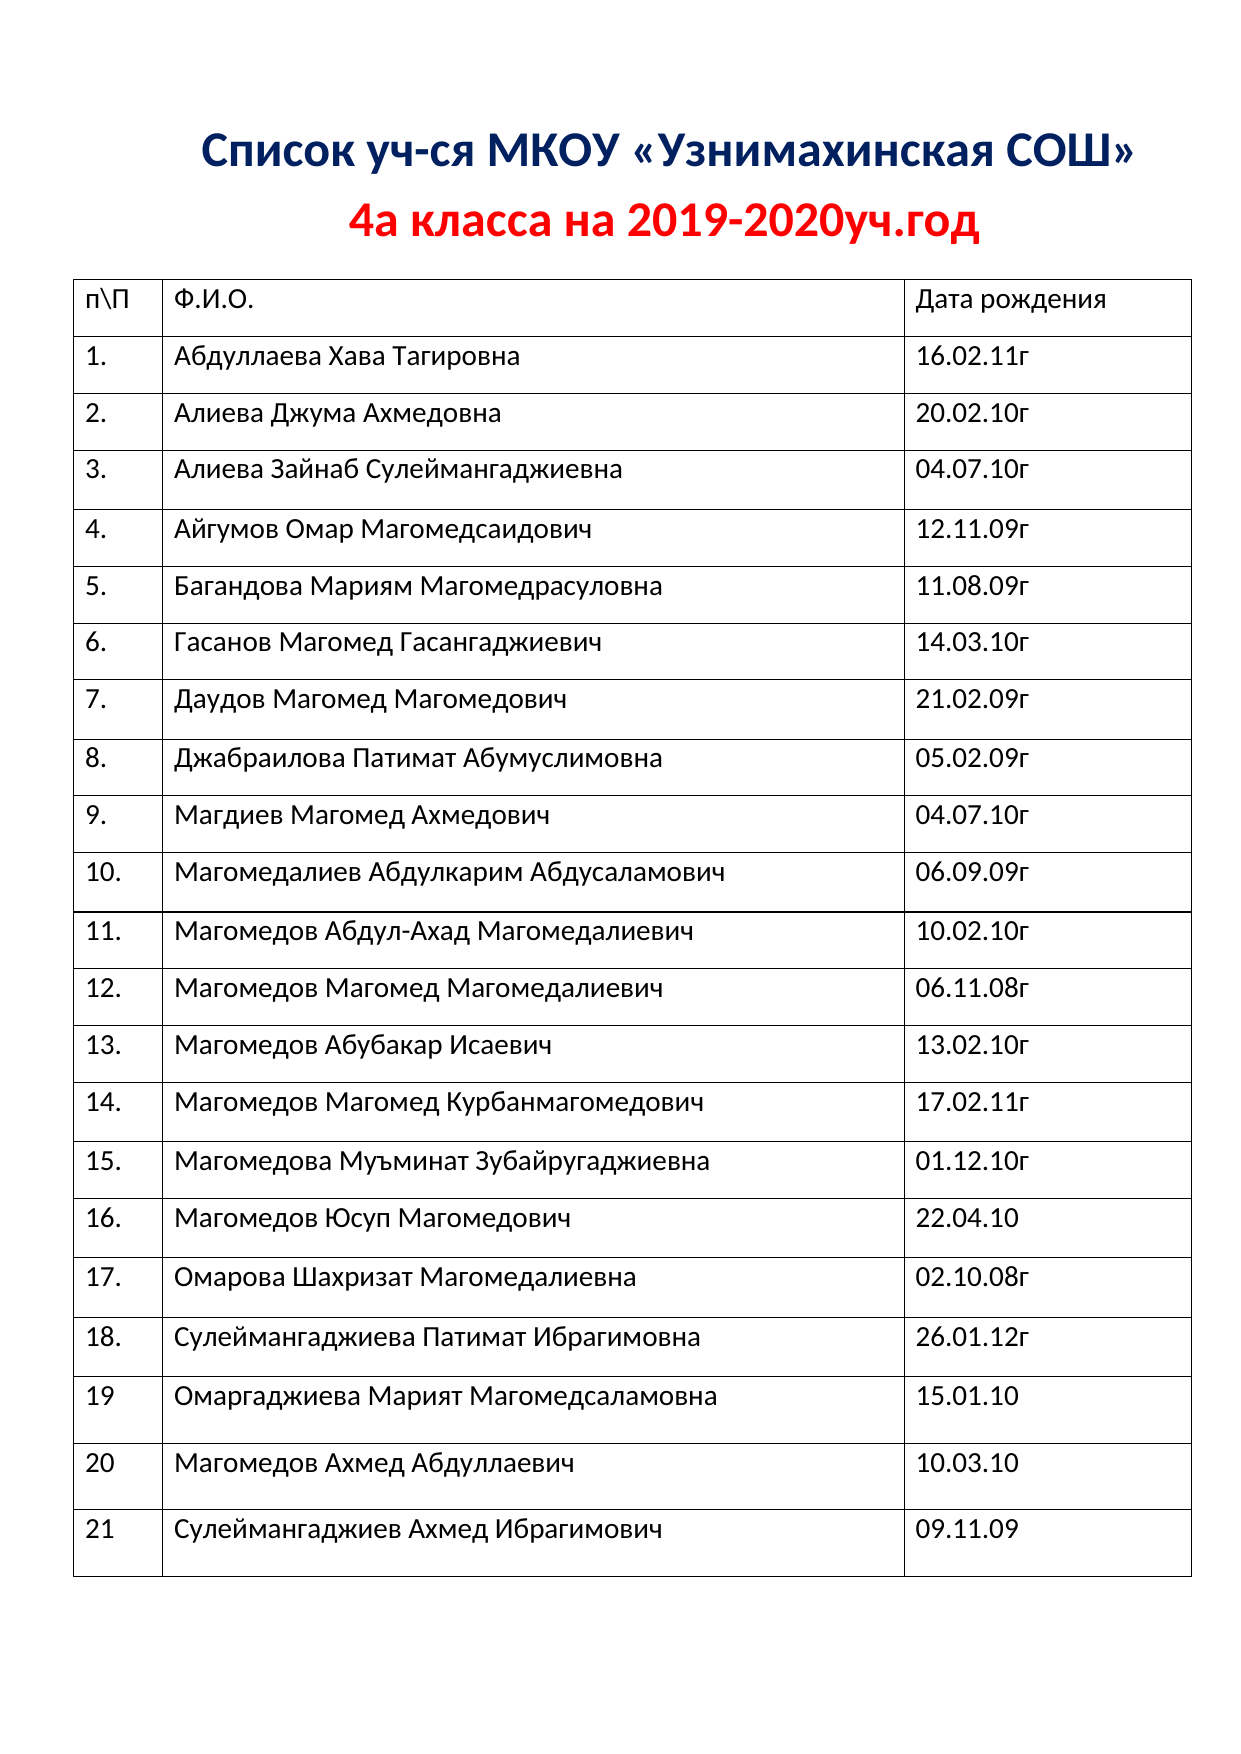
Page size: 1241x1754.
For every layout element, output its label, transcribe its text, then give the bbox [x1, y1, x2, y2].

table_cell 2. [74, 394, 162, 449]
table_cell Магомедов Юсуп Магомедович [163, 1199, 904, 1257]
table_cell Багандова Мариям Магомедрасуловна [163, 567, 904, 622]
table_cell 7. [74, 680, 162, 738]
table_cell 5. [74, 567, 162, 622]
table_cell Магомедов Магомед Магомедалиевич [163, 969, 904, 1025]
table_cell Сулеймангаджиева Патимат Ибрагимовна [163, 1318, 904, 1376]
table_cell Гасанов Магомед Гасангаджиевич [163, 624, 904, 679]
table_cell 02.10.08г [905, 1258, 1191, 1317]
table_cell Айгумов Омар Магомедсаидович [163, 510, 904, 566]
table_cell Омарова Шахризат Магомедалиевна [163, 1258, 904, 1317]
table_cell Магдиев Магомед Ахмедович [163, 796, 904, 852]
table_cell Магомедова Муъминат Зубайругаджиевна [163, 1142, 904, 1198]
table_cell Омаргаджиева Марият Магомедсаламовна [163, 1377, 904, 1443]
table_cell 15.01.10 [905, 1377, 1191, 1443]
table_header Дата рождения [905, 280, 1191, 336]
table_header п\П [74, 280, 162, 336]
table_cell 21.02.09г [905, 680, 1191, 738]
table_cell 12. [74, 969, 162, 1025]
table_cell 4. [74, 510, 162, 566]
table_cell 3. [74, 451, 162, 509]
table_cell 06.11.08г [905, 969, 1191, 1025]
table_cell 22.04.10 [905, 1199, 1191, 1257]
table_cell 01.12.10г [905, 1142, 1191, 1198]
table_cell 13.02.10г [905, 1026, 1191, 1082]
table_cell Алиева Джума Ахмедовна [163, 394, 904, 449]
table_cell Джабраилова Патимат Абумуслимовна [163, 740, 904, 795]
table_cell 10. [74, 853, 162, 911]
table_cell 9. [74, 796, 162, 852]
table_cell 17. [74, 1258, 162, 1317]
table_cell 6. [74, 624, 162, 679]
table_header Ф.И.О. [163, 280, 904, 336]
table_cell 13. [74, 1026, 162, 1082]
table_cell Магомедов Ахмед Абдуллаевич [163, 1444, 904, 1509]
table_cell Магомедов Магомед Курбанмагомедович [163, 1083, 904, 1141]
table_cell 09.11.09 [905, 1510, 1191, 1576]
table_cell 26.01.12г [905, 1318, 1191, 1376]
table_cell 16.02.11г [905, 337, 1191, 393]
table_cell 1. [74, 337, 162, 393]
table_cell 20 [74, 1444, 162, 1509]
table_cell 10.03.10 [905, 1444, 1191, 1509]
table_cell Магомедалиев Абдулкарим Абдусаламович [163, 853, 904, 911]
table_cell 14.03.10г [905, 624, 1191, 679]
table_cell 19 [74, 1377, 162, 1443]
table_cell Абдуллаева Хава Тагировна [163, 337, 904, 393]
table_cell 06.09.09г [905, 853, 1191, 911]
table_cell 20.02.10г [905, 394, 1191, 449]
table_cell 16. [74, 1199, 162, 1257]
table_cell 10.02.10г [905, 913, 1191, 968]
table_cell Магомедов Абдул-Ахад Магомедалиевич [163, 913, 904, 968]
table_cell Магомедов Абубакар Исаевич [163, 1026, 904, 1082]
table_cell 11.08.09г [905, 567, 1191, 622]
table_cell 14. [74, 1083, 162, 1141]
table_cell 8. [74, 740, 162, 795]
table_cell Сулеймангаджиев Ахмед Ибрагимович [163, 1510, 904, 1576]
table_cell 05.02.09г [905, 740, 1191, 795]
table_cell 15. [74, 1142, 162, 1198]
table_cell 12.11.09г [905, 510, 1191, 566]
table_cell 18. [74, 1318, 162, 1376]
table_cell 21 [74, 1510, 162, 1576]
table_cell Алиева Зайнаб Сулеймангаджиевна [163, 451, 904, 509]
table_cell Даудов Магомед Магомедович [163, 680, 904, 738]
table_cell 11. [74, 913, 162, 968]
table_cell 17.02.11г [905, 1083, 1191, 1141]
text Список уч-ся МКОУ «Узнимахинская СОШ» 4а класса на 2019-2020уч.год [177, 118, 1152, 249]
table_cell 04.07.10г [905, 796, 1191, 852]
table_cell 04.07.10г [905, 451, 1191, 509]
